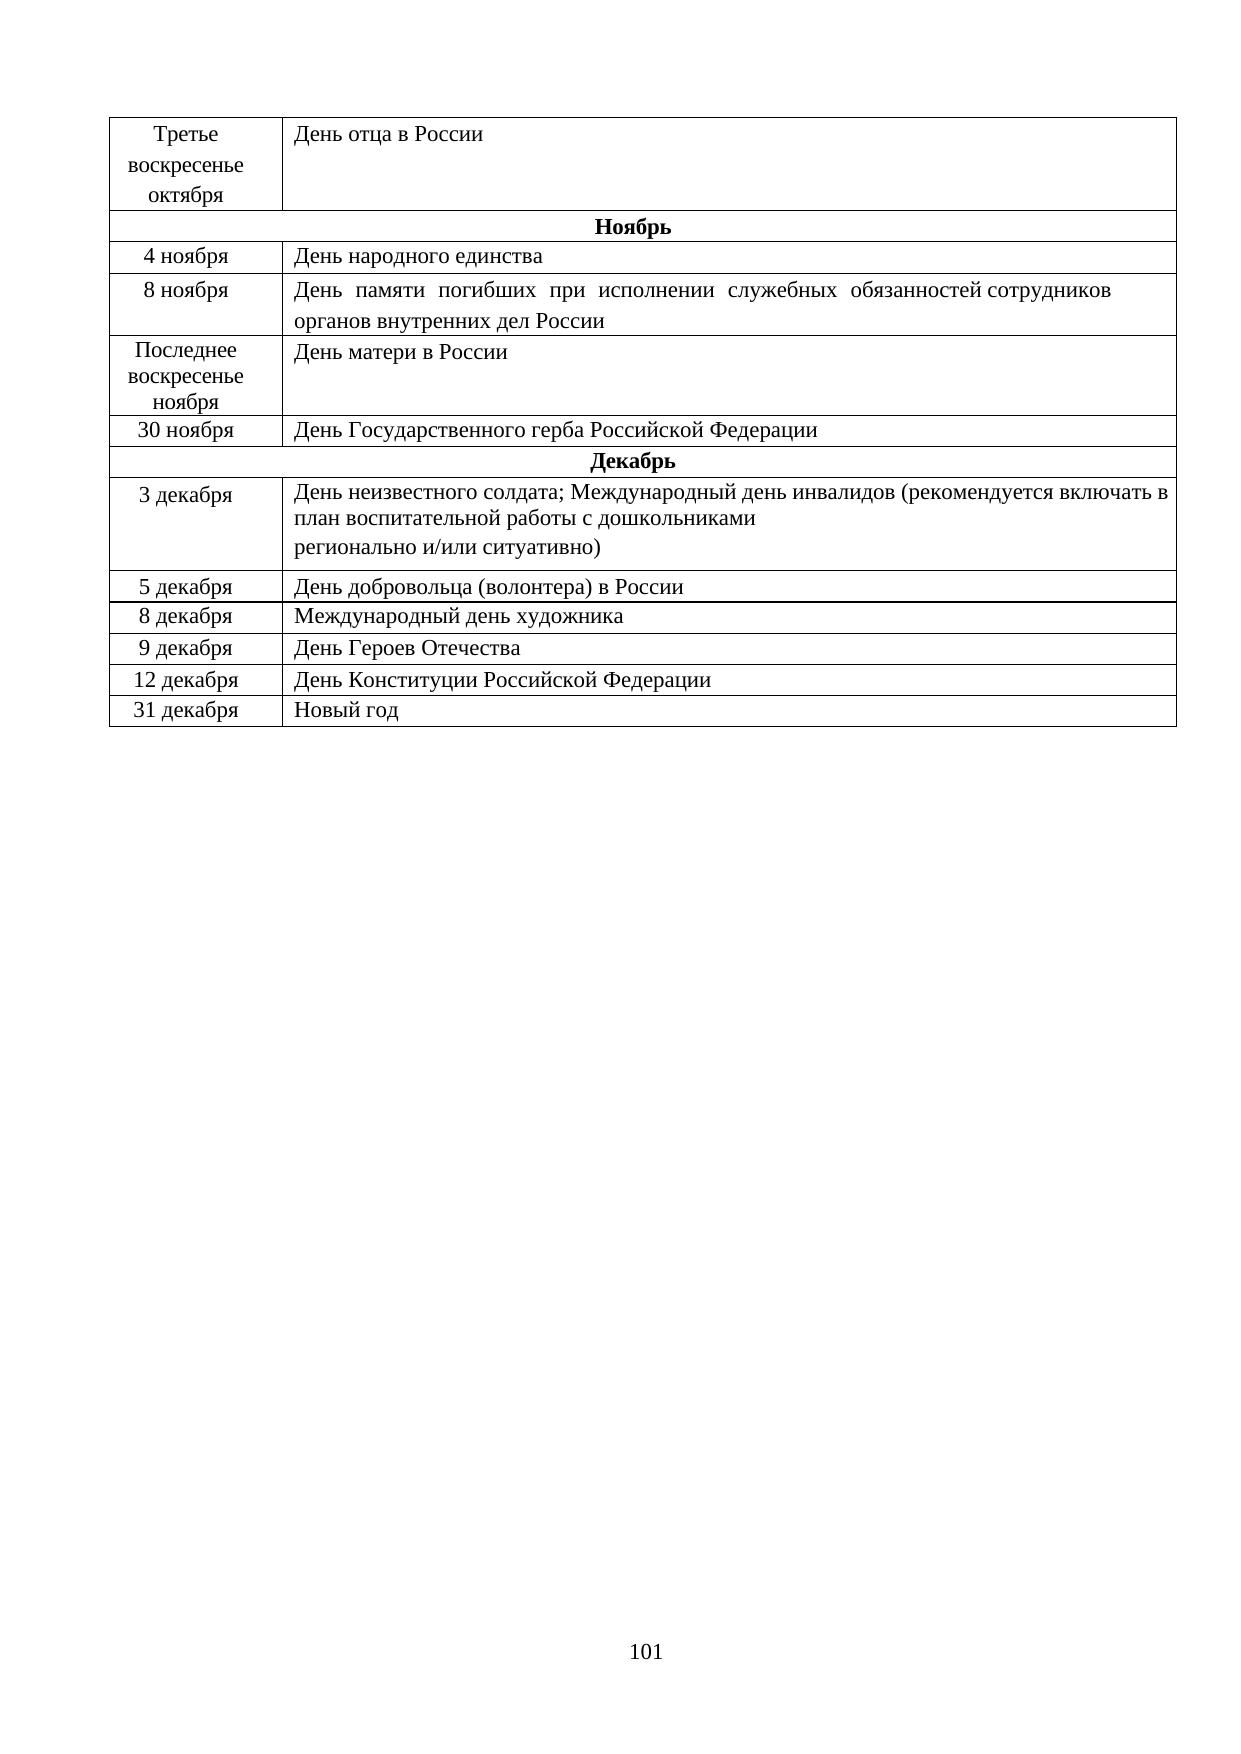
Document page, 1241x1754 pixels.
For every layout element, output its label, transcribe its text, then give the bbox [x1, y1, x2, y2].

table_cell Новый год [283, 696, 1176, 726]
table_cell День Конституции Российской Федерации [283, 665, 1176, 695]
table_cell День неизвестного солдата; Международный день инвалидов (рекомендуется включать в план воспитательной работы с дошкольниками регионально и/или ситуативно) [283, 478, 1176, 570]
table_cell День памяти погибших при исполнении служебных обязанностей сотрудников органов внутренних дел России [283, 274, 1176, 334]
table_cell 3 декабря [110, 478, 282, 570]
table_cell Декабрь [110, 447, 1176, 477]
table_cell 8 ноября [110, 274, 282, 334]
table_cell 8 декабря [110, 603, 282, 632]
table_cell Ноябрь [110, 211, 1176, 241]
table_cell День матери в России [283, 336, 1176, 415]
table_cell Третье воскресенье октября [110, 118, 282, 210]
table_cell 5 декабря [110, 571, 282, 601]
table_cell 4 ноября [110, 242, 282, 272]
table_cell 12 декабря [110, 665, 282, 695]
table_cell День Героев Отечества [283, 634, 1176, 664]
table_cell День отца в России [283, 118, 1176, 210]
table_cell 30 ноября [110, 416, 282, 446]
table_cell День Государственного герба Российской Федерации [283, 416, 1176, 446]
table_cell День народного единства [283, 242, 1176, 272]
table_cell Международный день художника [283, 603, 1176, 632]
table_cell День добровольца (волонтера) в России [283, 571, 1176, 601]
table_cell Последнее воскресенье ноября [110, 336, 282, 415]
table_cell 31 декабря [110, 696, 282, 726]
table_cell 9 декабря [110, 634, 282, 664]
